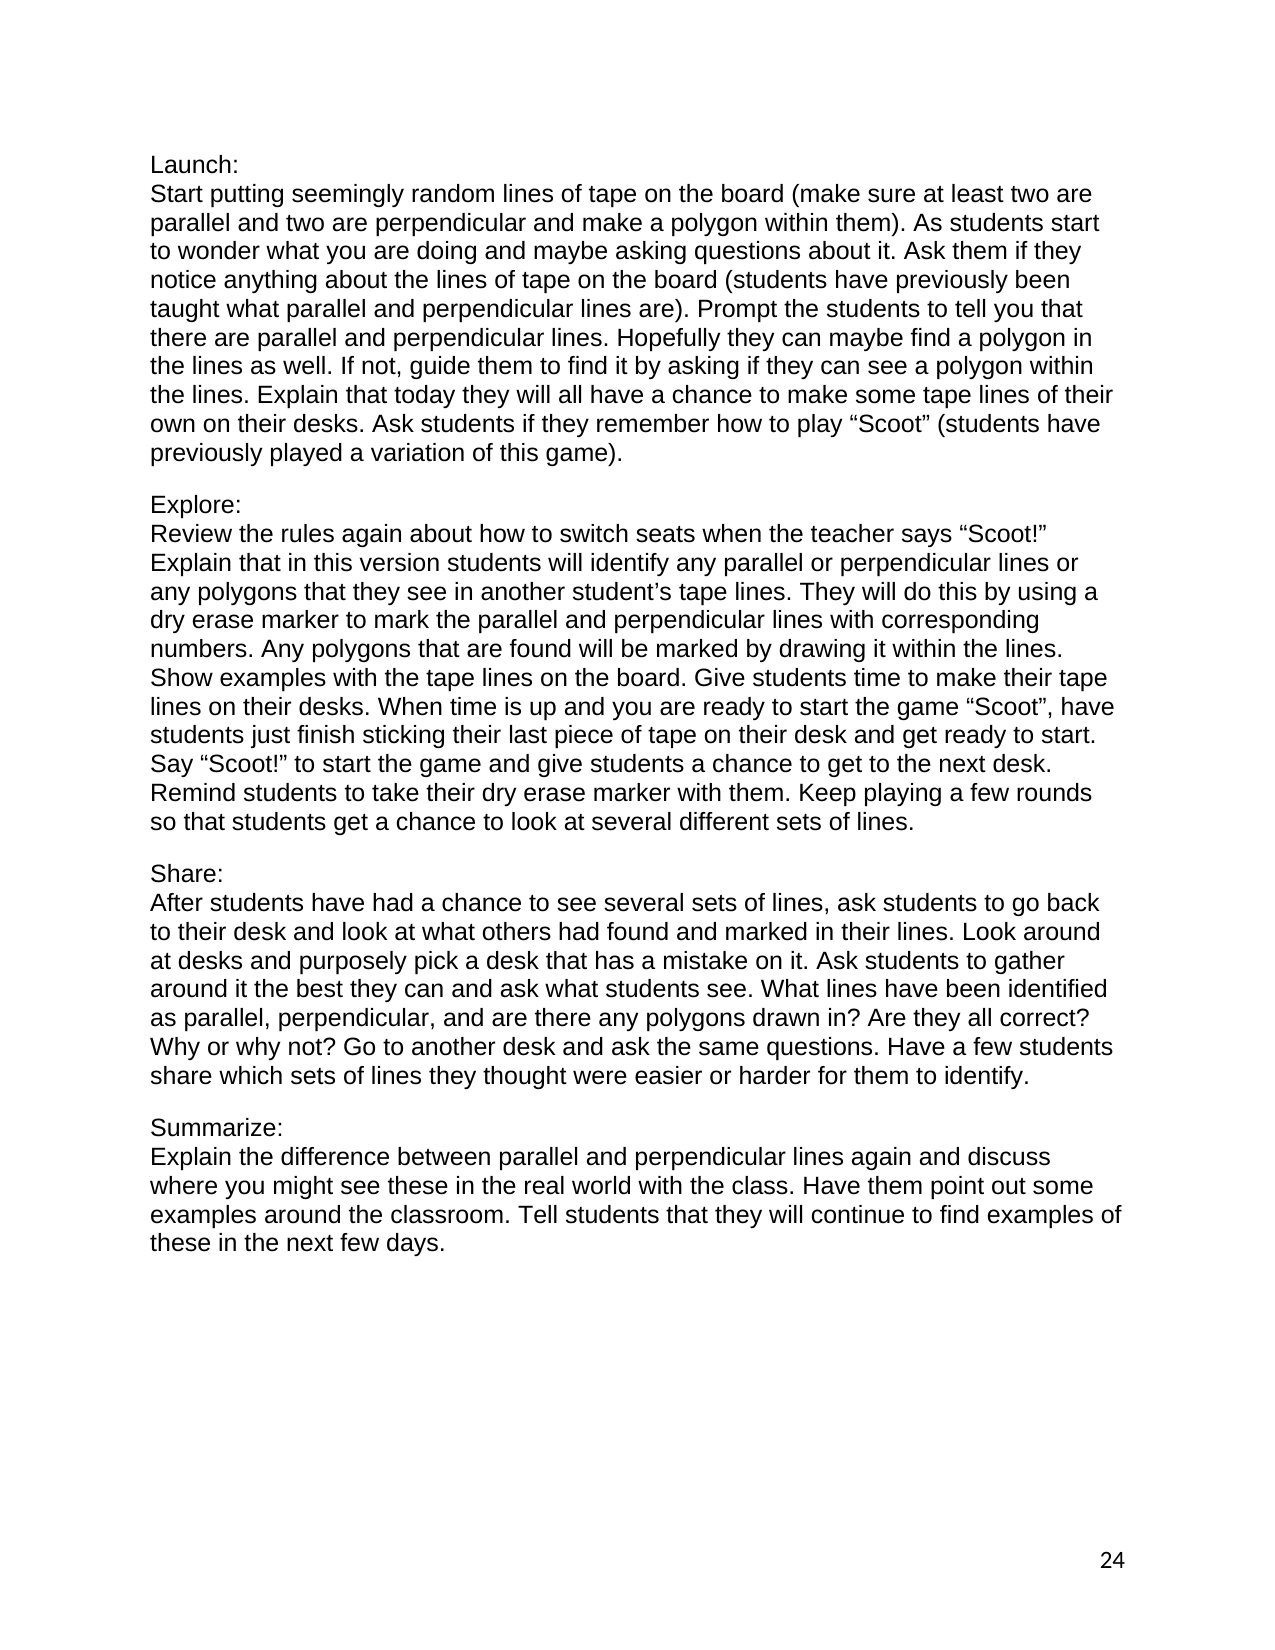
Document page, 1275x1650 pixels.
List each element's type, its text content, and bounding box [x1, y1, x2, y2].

text Explain the difference between parallel and perpendicular lines again and discuss where you might see these in the real world with the class. Have them point out some examples around the classroom. Tell students that they will continue to find examples of these in the next few days. [150, 1142, 1125, 1257]
text Start putting seemingly random lines of tape on the board (make sure at least two are parallel and two are perpendicular and make a polygon within them). As students start to wonder what you are doing and maybe asking questions about it. Ask them if they notice anything about the lines of tape on the board (students have previously been taught what parallel and perpendicular lines are). Prompt the students to tell you that there are parallel and perpendicular lines. Hopefully they can maybe find a polygon in the lines as well. If not, guide them to find it by asking if they can see a polygon within the lines. Explain that today they will all have a chance to make some tape lines of their own on their desks. Ask students if they remember how to play “Scoot” (students have previously played a variation of this game). [150, 179, 1125, 466]
text Explore: [150, 490, 1125, 519]
text Share: [150, 859, 1125, 888]
text Summarize: [150, 1113, 1125, 1142]
text Review the rules again about how to switch seats when the teacher says “Scoot!” Explain that in this version students will identify any parallel or perpendicular lines or any polygons that they see in another student’s tape lines. They will do this by using a dry erase marker to mark the parallel and perpendicular lines with corresponding numbers. Any polygons that are found will be marked by drawing it within the lines. Show examples with the tape lines on the board. Give students time to make their tape lines on their desks. When time is up and you are ready to start the game “Scoot”, have students just finish sticking their last piece of tape on their desk and get ready to start. Say “Scoot!” to start the game and give students a chance to get to the next desk. Remind students to take their dry erase marker with them. Keep playing a few rounds so that students get a chance to look at several different sets of lines. [150, 519, 1125, 835]
text Launch: [150, 150, 1125, 179]
text After students have had a chance to see several sets of lines, ask students to go back to their desk and look at what others had found and marked in their lines. Look around at desks and purposely pick a desk that has a mistake on it. Ask students to gather around it the best they can and ask what students see. What lines have been identified as parallel, perpendicular, and are there any polygons drawn in? Are they all correct? Why or why not? Go to another desk and ask the same questions. Have a few students share which sets of lines they thought were easier or harder for them to identify. [150, 888, 1125, 1089]
